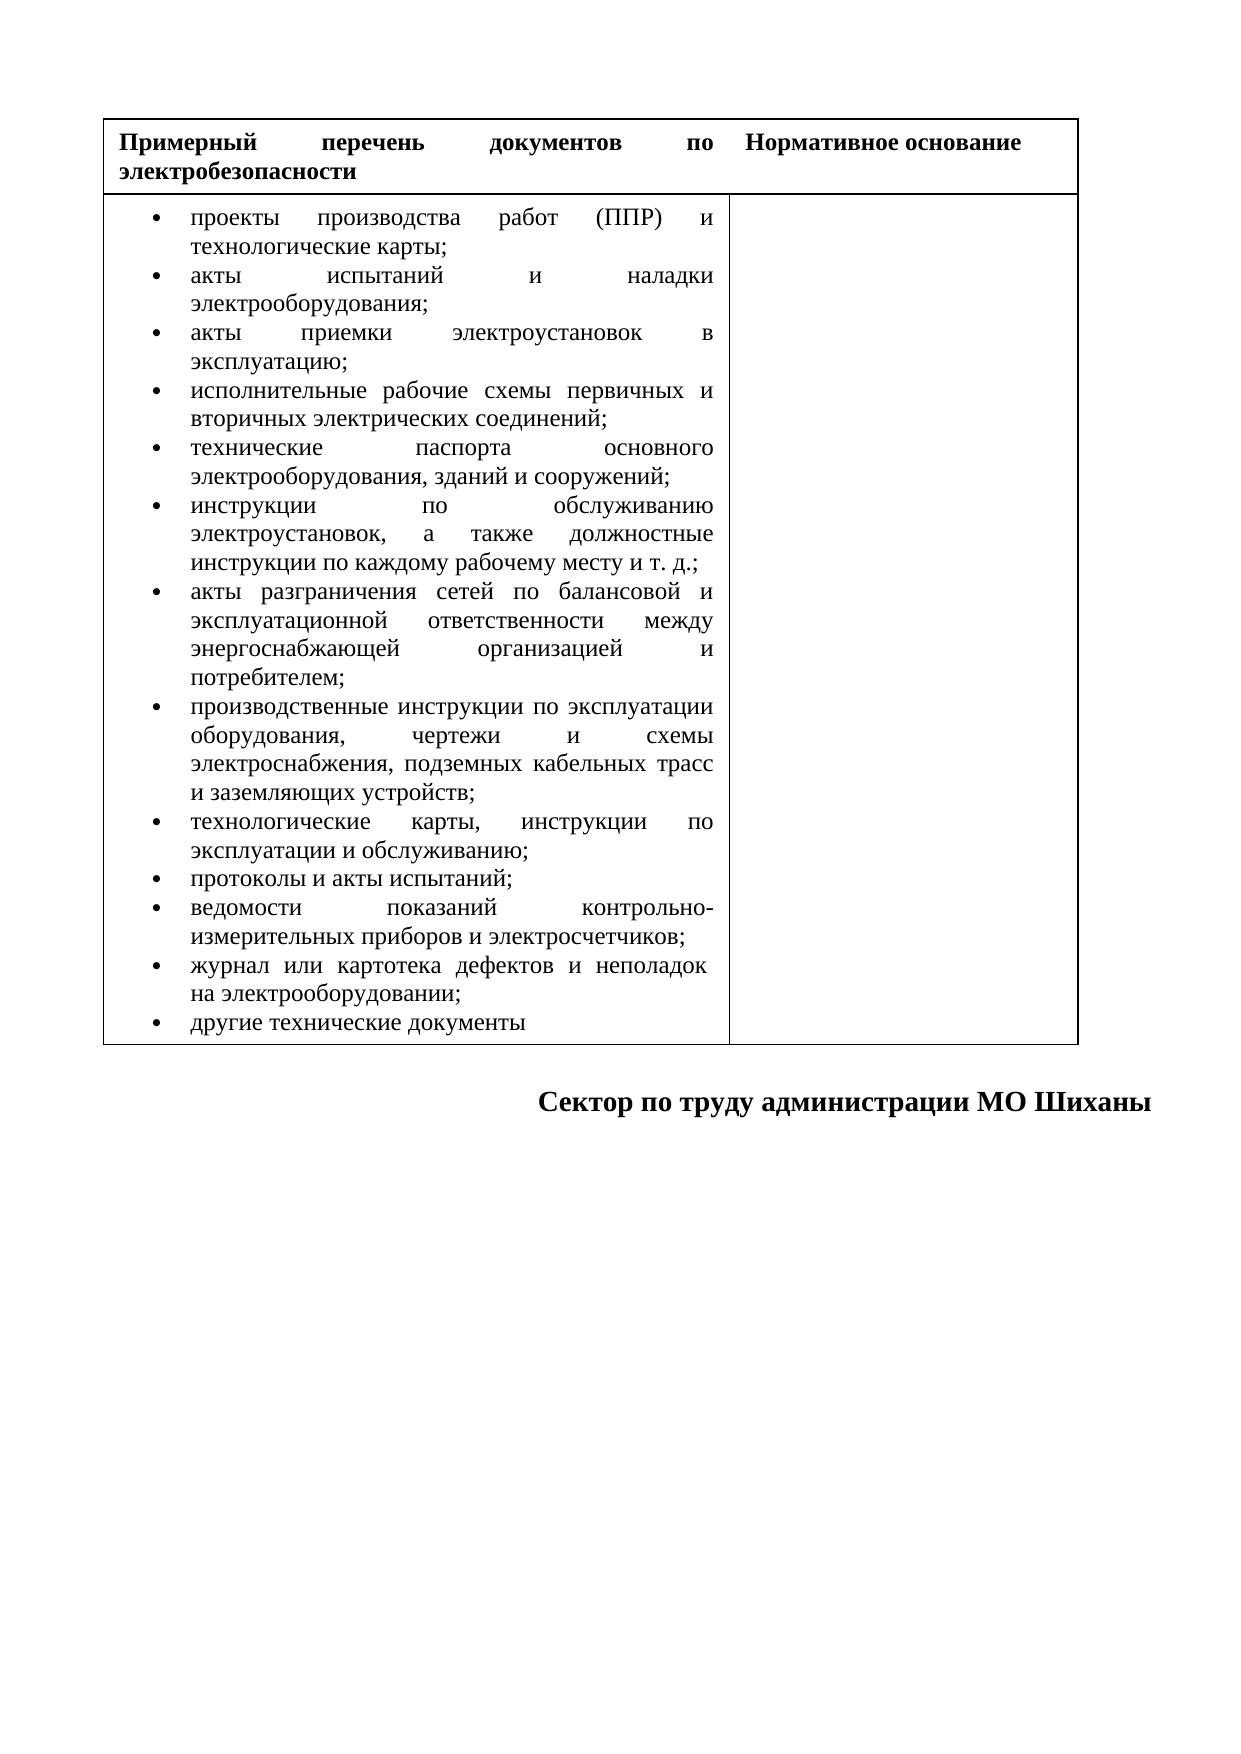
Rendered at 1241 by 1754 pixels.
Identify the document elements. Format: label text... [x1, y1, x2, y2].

text Сектор по труду администрации МО Шиханы [177, 1084, 1152, 1117]
table_header Нормативное основание [730, 120, 1077, 193]
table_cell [730, 195, 1077, 1044]
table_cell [104, 195, 729, 1044]
table_header Примерный перечень документов по электробезопасности [104, 120, 729, 193]
